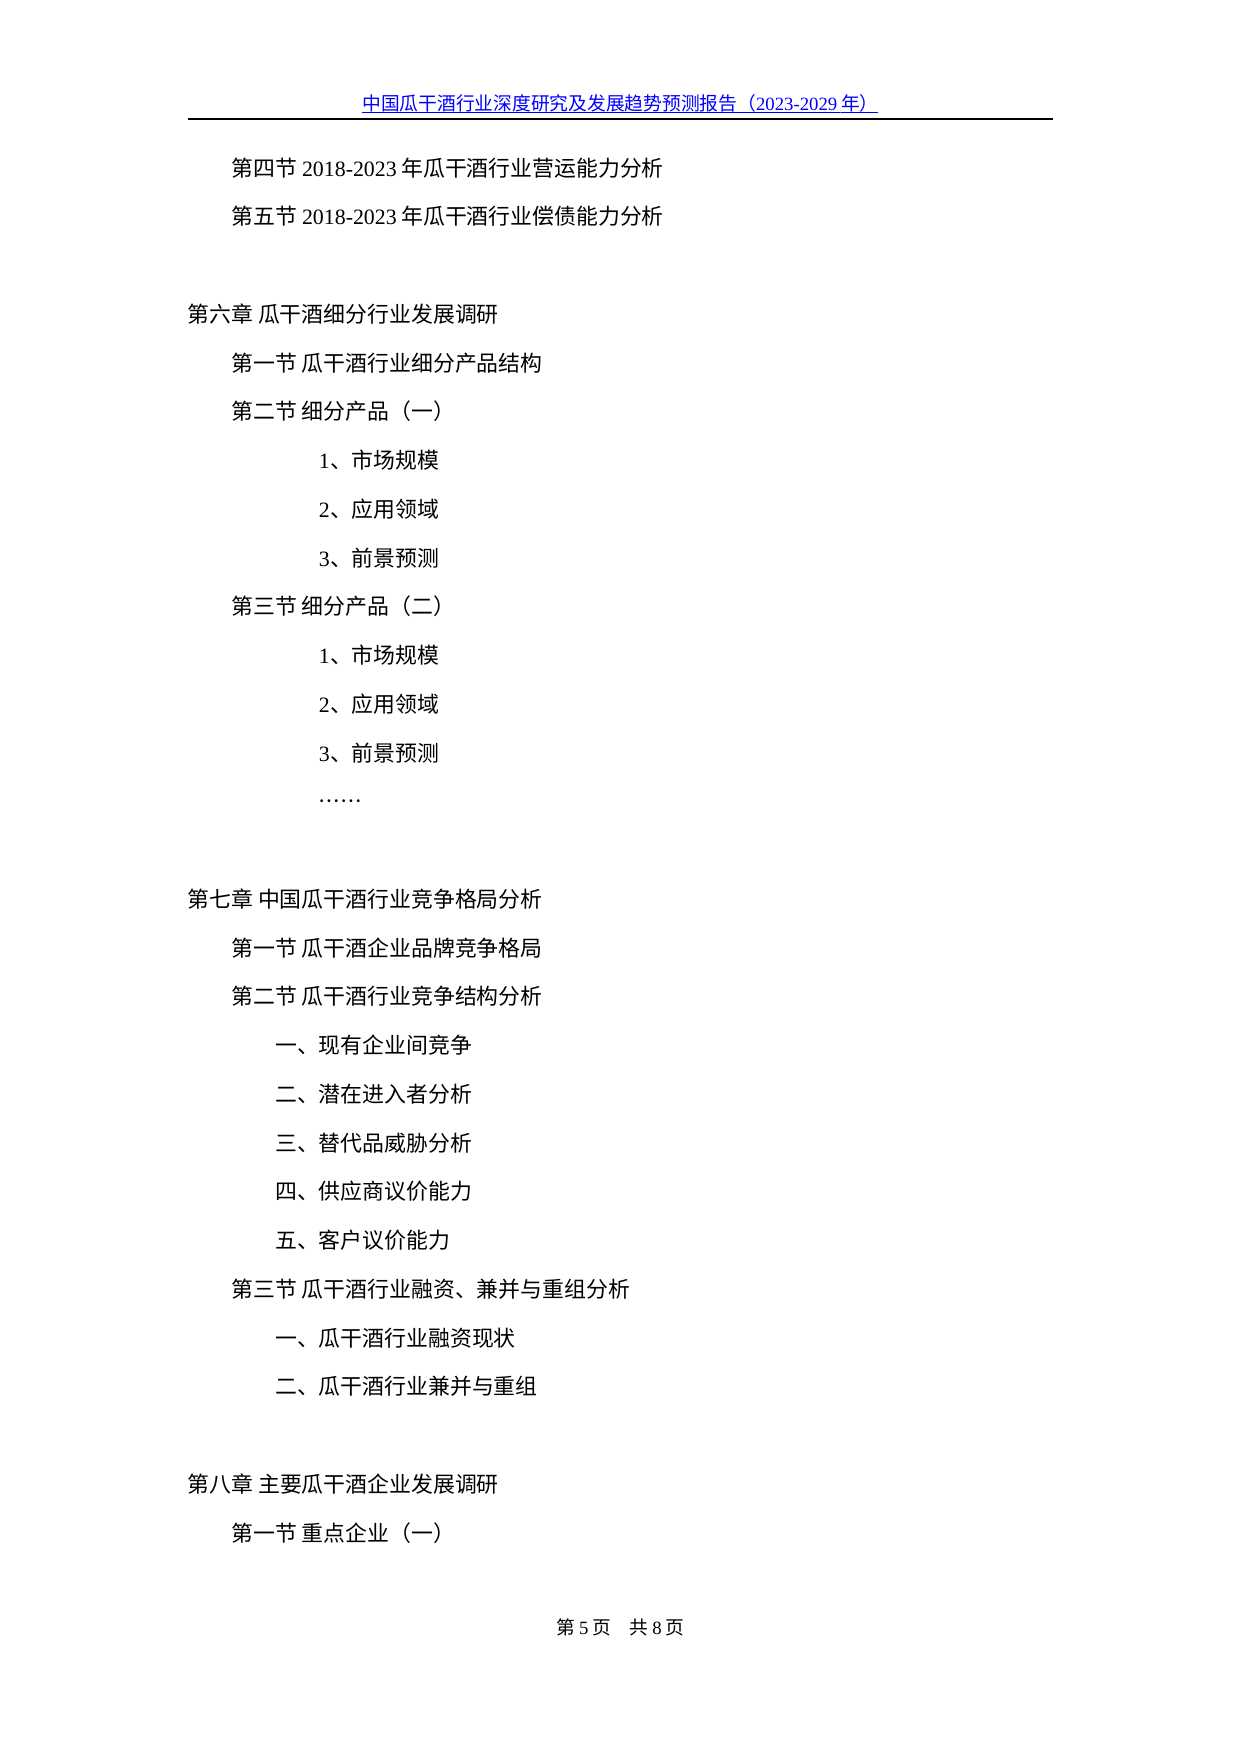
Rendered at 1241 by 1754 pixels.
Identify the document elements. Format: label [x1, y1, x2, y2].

text [187, 150, 1053, 1548]
